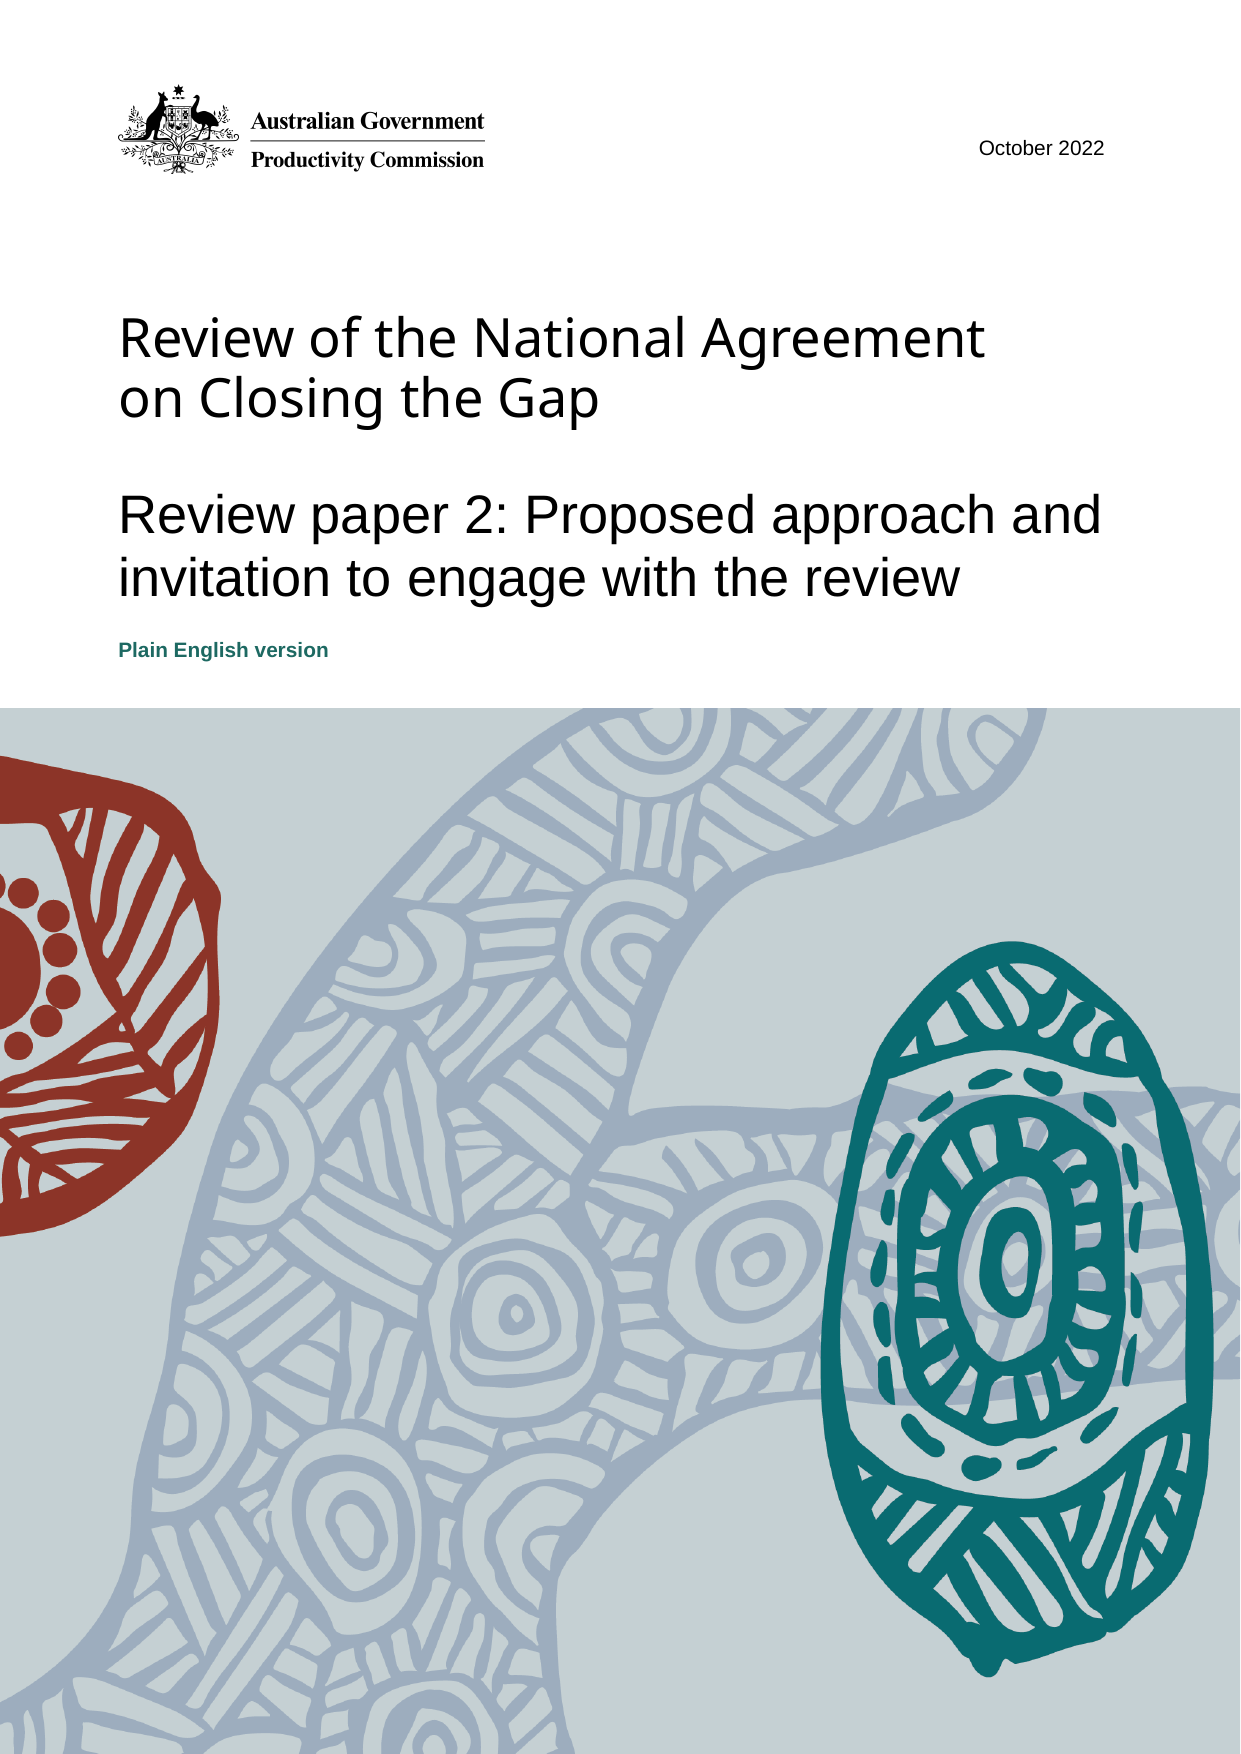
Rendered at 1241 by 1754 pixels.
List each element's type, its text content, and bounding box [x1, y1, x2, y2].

subtitle Review paper 2: Proposed approach and invitation to engage with the review [118, 483, 1122, 608]
picture [0, 708, 1241, 1754]
subtitle Plain English version [118, 633, 1122, 662]
title Review of the National Agreement on Closing the Gap [118, 308, 1033, 433]
picture [118, 84, 485, 174]
text October 2022 [978, 131, 1122, 160]
